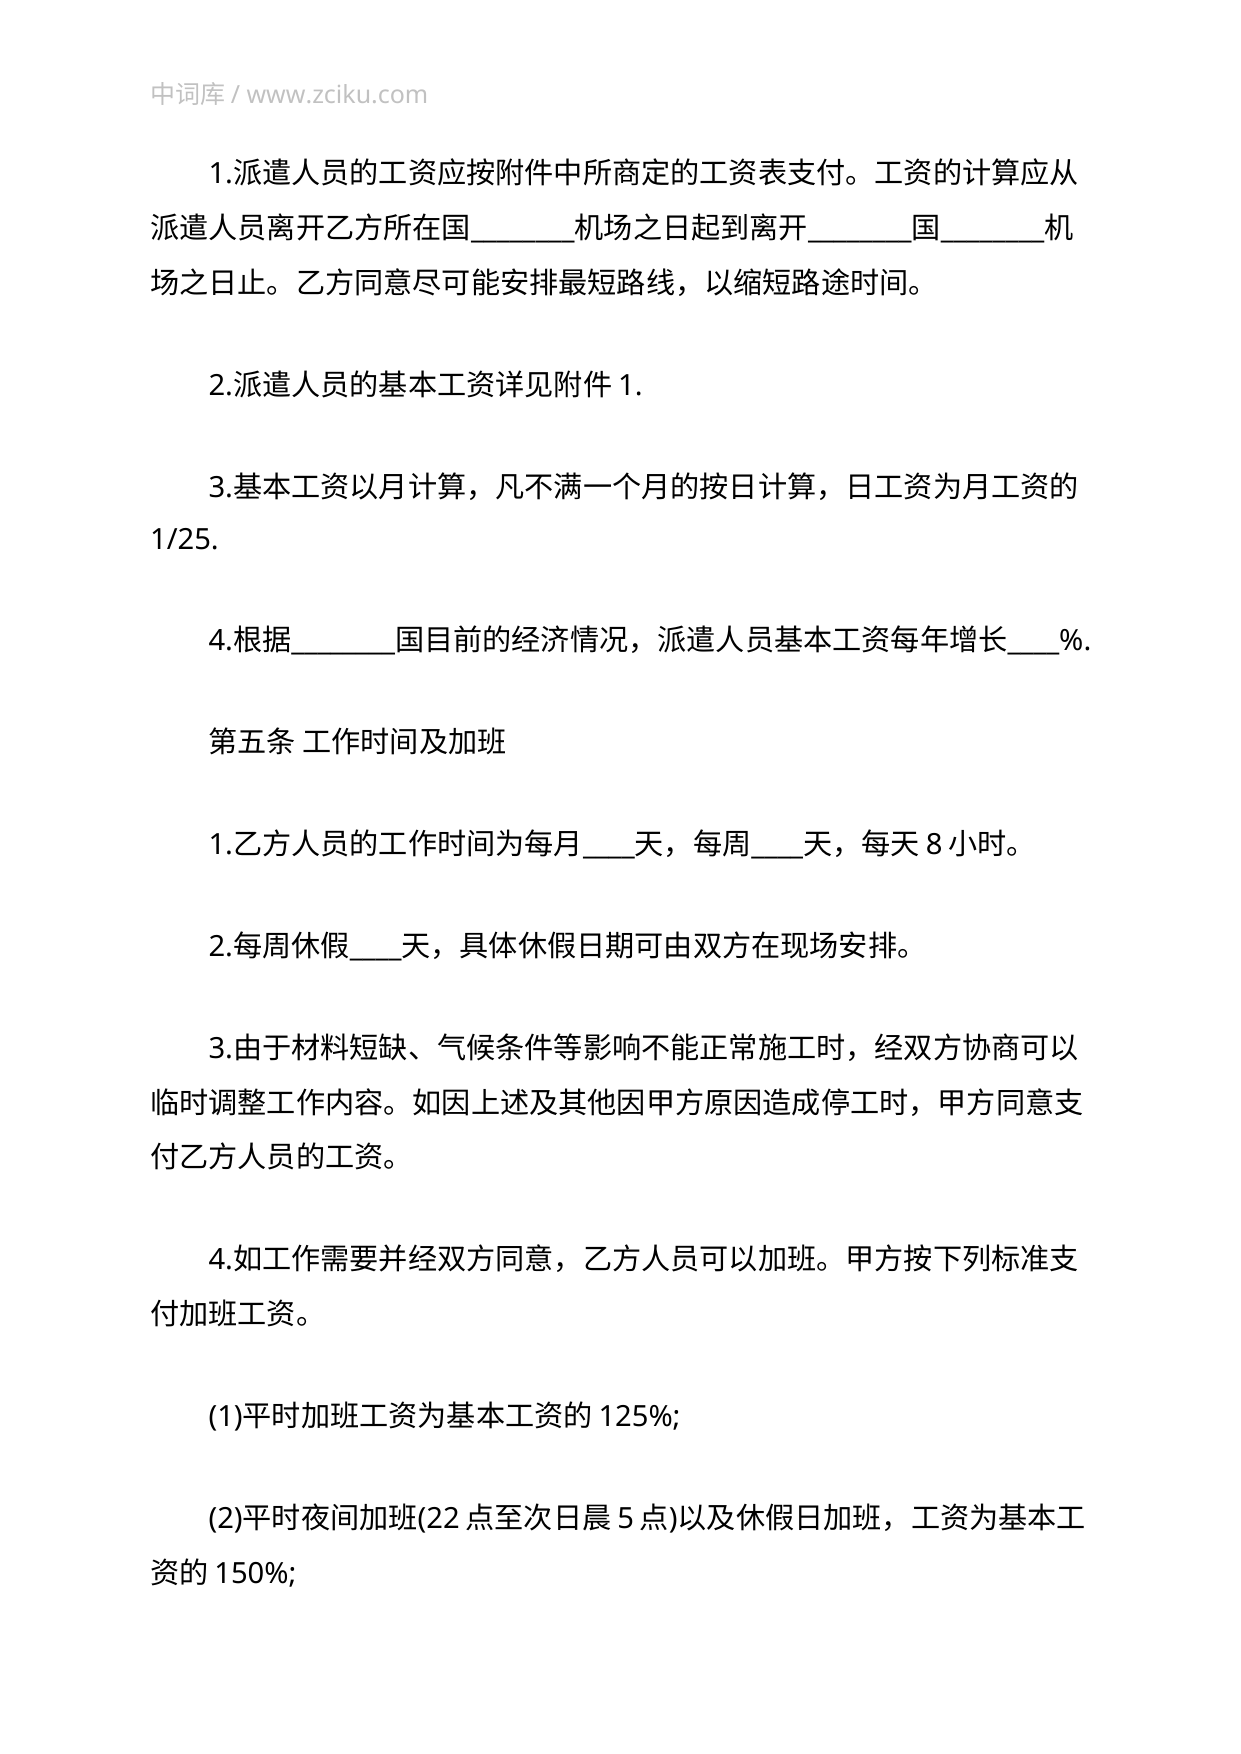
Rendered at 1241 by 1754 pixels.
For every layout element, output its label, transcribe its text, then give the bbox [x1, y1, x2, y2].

text 3.基本工资以月计算，凡不满一个月的按日计算，日工资为月工资的1/25. [150, 464, 1090, 558]
text 2.每周休假____天，具体休假日期可由双方在现场安排。 [150, 922, 1090, 964]
text 4.根据________国目前的经济情况，派遣人员基本工资每年增长____%. [150, 616, 1090, 659]
text 2.派遣人员的基本工资详见附件1. [150, 362, 1090, 404]
text 1.派遣人员的工资应按附件中所商定的工资表支付。工资的计算应从派遣人员离开乙方所在国________机场之日起到离开________国________机场之日止。乙方同意尽可能安排最短路线，以缩短路途时间。 [150, 150, 1090, 302]
text 4.如工作需要并经双方同意，乙方人员可以加班。甲方按下列标准支付加班工资。 [150, 1236, 1090, 1333]
text 1.乙方人员的工作时间为每月____天，每周____天，每天8小时。 [150, 820, 1090, 863]
text 3.由于材料短缺、气候条件等影响不能正常施工时，经双方协商可以临时调整工作内容。如因上述及其他因甲方原因造成停工时，甲方同意支付乙方人员的工资。 [150, 1024, 1090, 1176]
text 第五条 工作时间及加班 [150, 718, 1090, 761]
text (2)平时夜间加班(22点至次日晨5点)以及休假日加班，工资为基本工资的150%; [150, 1494, 1090, 1592]
text (1)平时加班工资为基本工资的125%; [150, 1393, 1090, 1435]
